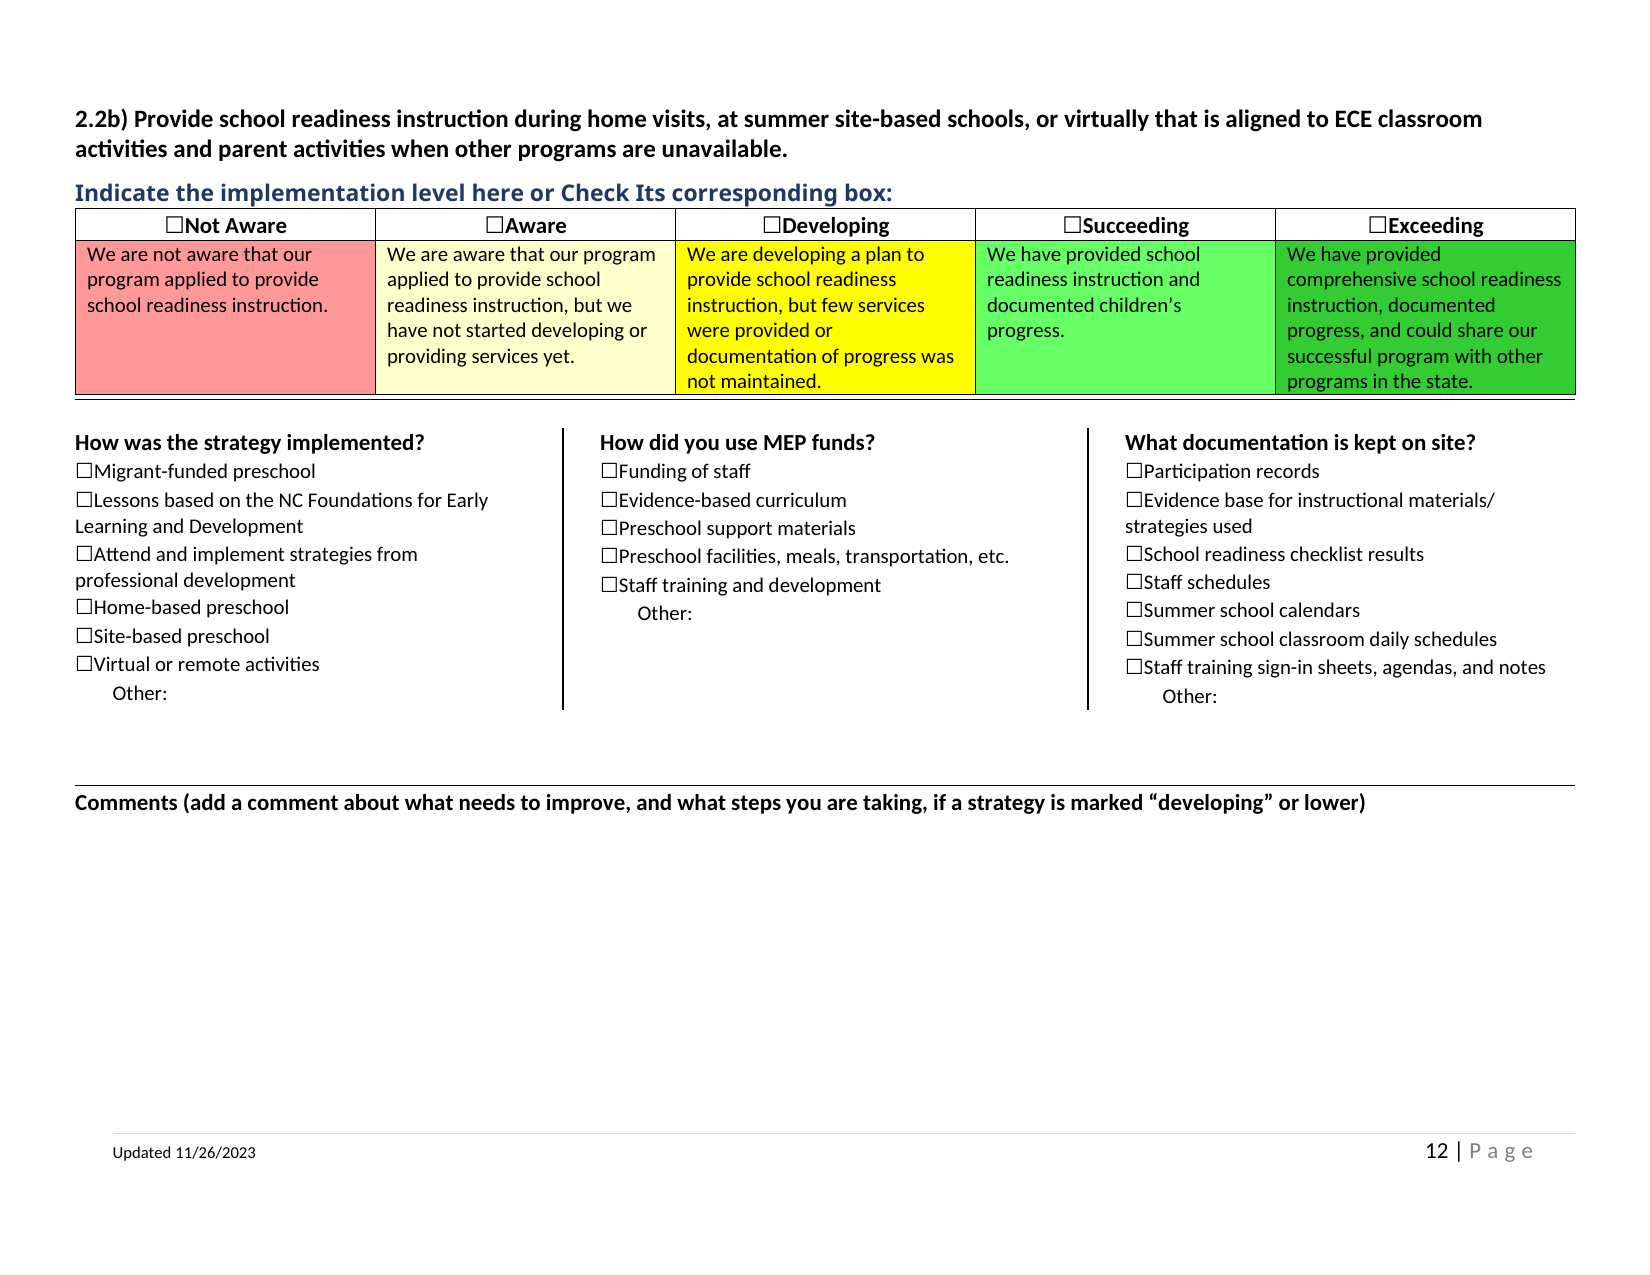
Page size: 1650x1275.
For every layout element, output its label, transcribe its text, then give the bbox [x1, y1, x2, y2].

text Funding of staff [600, 456, 1050, 485]
text Other: [600, 598, 1050, 627]
table_header Aware [376, 209, 675, 240]
text 2.2b) Provide school readiness instruction during home visits, at summer site-based schools, or virtually that is aligned to ECE classroom activities and parent activities when other programs are unavailable. [75, 103, 1575, 164]
text Other: [1125, 681, 1575, 709]
text School readiness checklist results [1125, 539, 1575, 567]
table_header Not Aware [76, 209, 375, 240]
text Staff training and development [600, 570, 1050, 598]
text Site-based preschool [75, 621, 525, 649]
table_cell We are not aware that our program applied to provide school readiness instruction. [76, 241, 375, 394]
text Summer school calendars [1125, 596, 1575, 624]
text How did you use MEP funds? [600, 428, 1050, 456]
text Attend and implement strategies from professional development [75, 539, 525, 592]
table_cell We have provided comprehensive school readiness instruction, documented progress, and could share our successful program with other programs in the state. [1276, 241, 1575, 394]
text What documentation is kept on site? [1125, 428, 1575, 456]
text Participation records [1125, 456, 1575, 485]
text Preschool support materials [600, 513, 1050, 542]
text Staff training sign-in sheets, agendas, and notes [1125, 652, 1575, 681]
text Migrant-funded preschool [75, 456, 525, 485]
text Preschool facilities, meals, transportation, etc. [600, 542, 1050, 570]
text Virtual or remote activities [75, 649, 525, 678]
table_cell We are aware that our program applied to provide school readiness instruction, but we have not started developing or providing services yet. [376, 241, 675, 394]
table_header Exceeding [1276, 209, 1575, 240]
text Evidence-based curriculum [600, 485, 1050, 513]
table_header Developing [676, 209, 975, 240]
text Comments (add a comment about what needs to improve, and what steps you are taking, if a strategy is marked “developing” or lower) [75, 786, 1575, 816]
text Other: [75, 678, 525, 706]
text Summer school classroom daily schedules [1125, 624, 1575, 652]
table_cell We are developing a plan to provide school readiness instruction, but few services were provided or documentation of progress was not maintained. [676, 241, 975, 394]
table_cell We have provided school readiness instruction and documented children’s progress. [976, 241, 1275, 394]
text Indicate the implementation level here or Check Its corresponding box: [75, 177, 1575, 208]
table_header Succeeding [976, 209, 1275, 240]
text How was the strategy implemented? [75, 428, 525, 456]
text Staff schedules [1125, 567, 1575, 596]
text Home-based preschool [75, 592, 525, 621]
text Evidence base for instructional materials/ strategies used [1125, 485, 1575, 539]
text Lessons based on the NC Foundations for Early Learning and Development [75, 485, 525, 539]
